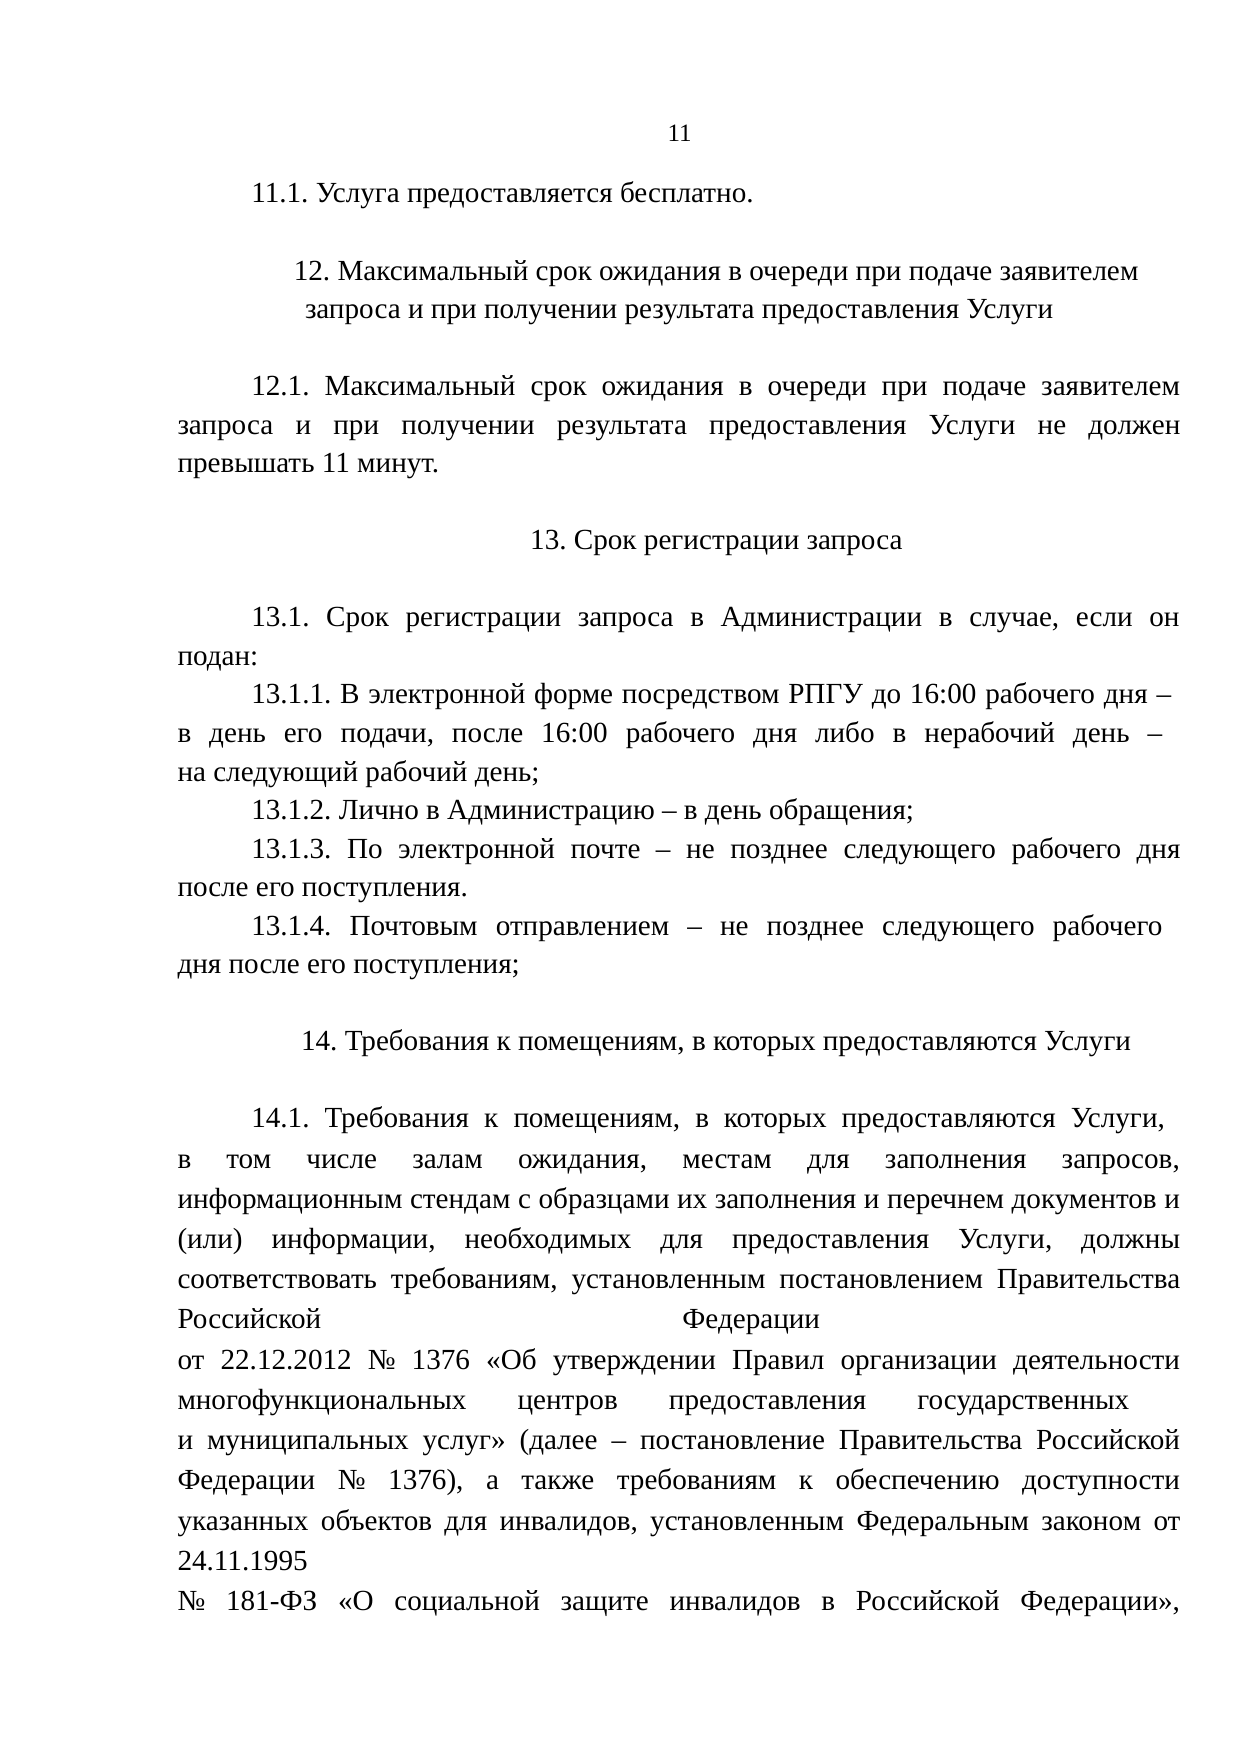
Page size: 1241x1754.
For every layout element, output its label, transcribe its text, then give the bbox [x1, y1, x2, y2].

text 11.1. Услуга предоставляется бесплатно. [177, 176, 1181, 209]
text 13.1. Срок регистрации запроса в Администрации в случае, если он подан: [177, 599, 1181, 672]
text 13.1.3. По электронной почте – не позднее следующего рабочего дня после его поступления. [177, 831, 1181, 903]
text 13.1.1. В электронной форме посредством РПГУ до 16:00 рабочего дня – в день его подачи, после 16:00 рабочего дня либо в нерабочий день – на следующий рабочий день; [177, 677, 1181, 787]
subtitle 12. Максимальный срок ожидания в очереди при подаче заявителем запроса и при получении результата предоставления Услуги [177, 253, 1181, 325]
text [177, 1101, 1181, 1617]
text 13.1.2. Лично в Администрацию – в день обращения; [177, 792, 1181, 826]
text 13.1.4. Почтовым отправлением – не позднее следующего рабочего дня после его поступления; [177, 908, 1181, 980]
subtitle 14. Требования к помещениям, в которых предоставляются Услуги [177, 1023, 1181, 1057]
text 12.1. Максимальный срок ожидания в очереди при подаче заявителем запроса и при получении результата предоставления Услуги не должен превышать 11 минут. [177, 368, 1181, 479]
subtitle 13. Срок регистрации запроса [177, 522, 1181, 556]
